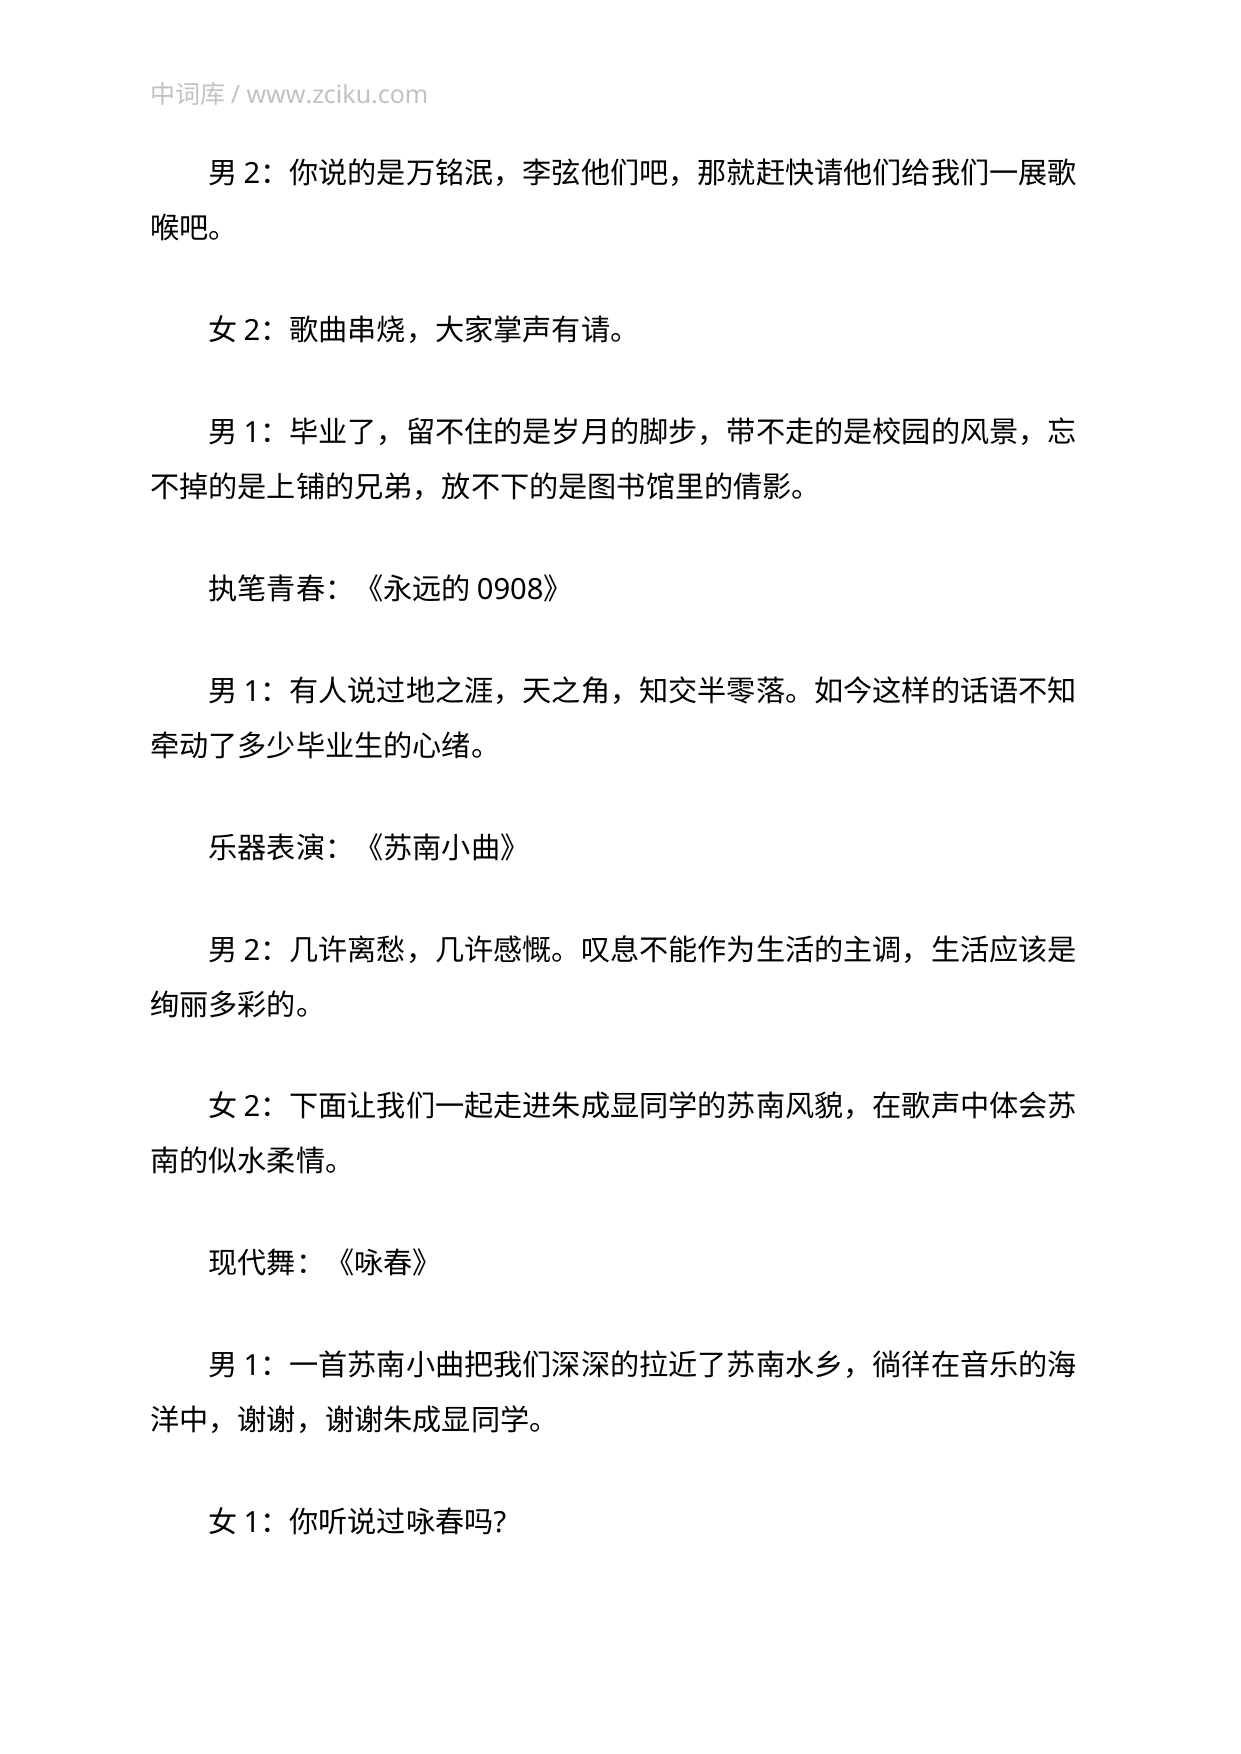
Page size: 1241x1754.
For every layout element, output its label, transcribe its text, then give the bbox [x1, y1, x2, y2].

text 现代舞：《咏春》 [150, 1239, 1090, 1282]
text 男1：毕业了，留不住的是岁月的脚步，带不走的是校园的风景，忘不掉的是上铺的兄弟，放不下的是图书馆里的倩影。 [150, 409, 1090, 506]
text 乐器表演：《苏南小曲》 [150, 824, 1090, 867]
text 女2：下面让我们一起走进朱成显同学的苏南风貌，在歌声中体会苏南的似水柔情。 [150, 1083, 1090, 1180]
text 女1：你听说过咏春吗? [150, 1498, 1090, 1541]
text 男2：你说的是万铭泯，李弦他们吧，那就赶快请他们给我们一展歌喉吧。 [150, 150, 1090, 247]
text 执笔青春：《永远的0908》 [150, 566, 1090, 608]
text 女2：歌曲串烧，大家掌声有请。 [150, 307, 1090, 349]
text 男1：一首苏南小曲把我们深深的拉近了苏南水乡，徜徉在音乐的海洋中，谢谢，谢谢朱成显同学。 [150, 1341, 1090, 1439]
text 男2：几许离愁，几许感慨。叹息不能作为生活的主调，生活应该是绚丽多彩的。 [150, 926, 1090, 1023]
text 男1：有人说过地之涯，天之角，知交半零落。如今这样的话语不知牵动了多少毕业生的心绪。 [150, 667, 1090, 765]
